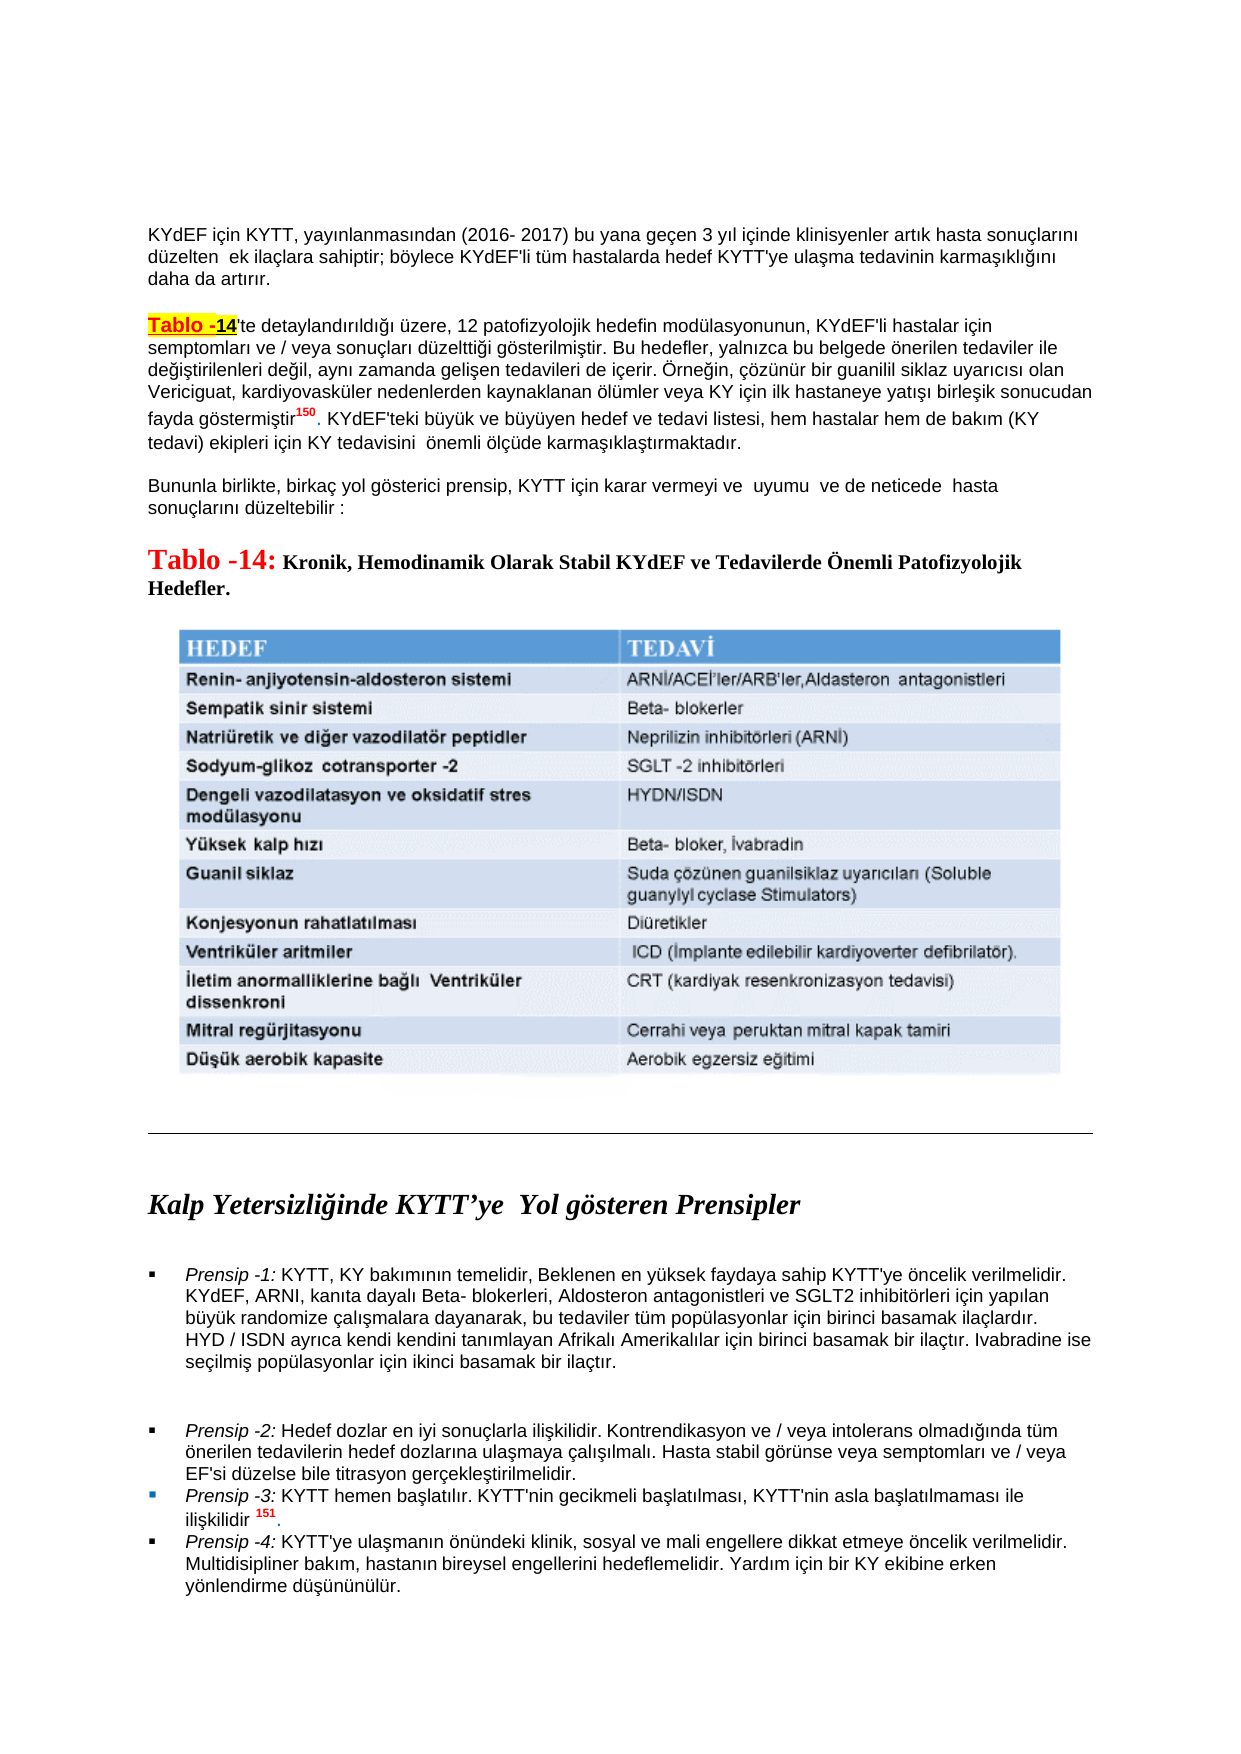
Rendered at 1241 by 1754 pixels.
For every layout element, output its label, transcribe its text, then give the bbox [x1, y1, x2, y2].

text Kalp Yetersizliğinde KYTT’ye Yol gösteren Prensipler [148, 1187, 1093, 1221]
text Tablo -14'te detaylandırıldığı üzere, 12 patofizyolojik hedefin modülasyonunun, KYdEF'li hastalar için semptomları ve / veya sonuçları düzelttiği gösterilmiştir. Bu hedefler, yalnızca bu belgede önerilen tedaviler ile değiştirilenleri değil, aynı zamanda gelişen tedavileri de içerir. Örneğin, çözünür bir guanilil siklaz uyarıcısı olan Vericiguat, kardiyovasküler nedenlerden kaynaklanan ölümler veya KY için ilk hastaneye yatışı birleşik sonucudan fayda göstermiştir150. KYdEF'teki büyük ve büyüyen hedef ve tedavi listesi, hem hastalar hem de bakım (KY tedavi) ekipleri için KY tedavisini önemli ölçüde karmaşıklaştırmaktadır. [148, 313, 1093, 454]
text KYdEF için KYTT, yayınlanmasından (2016- 2017) bu yana geçen 3 yıl içinde klinisyenler artık hasta sonuçlarını düzelten ek ilaçlara sahiptir; böylece KYdEF'li tüm hastalarda hedef KYTT'ye ulaşma tedavinin karmaşıklığını daha da artırır. [148, 224, 1093, 289]
picture [147, 600, 1093, 1132]
list Prensip -4: KYTT'ye ulaşmanın önündeki klinik, sosyal ve mali engellere dikkat etmeye öncelik verilmelidir. Multidisipliner bakım, hastanın bireysel engellerini hedeflemelidir. Yardım için bir KY ekibine erken yönlendirme düşününülür. [148, 1531, 1093, 1597]
text Bununla birlikte, birkaç yol gösterici prensip, KYTT için karar vermeyi ve uyumu ve de neticede hasta sonuçlarını düzeltebilir : [148, 475, 1093, 518]
list Prensip -3: KYTT hemen başlatılır. KYTT'nin gecikmeli başlatılması, KYTT'nin asla başlatılmaması ile ilişkilidir 151. [148, 1484, 1093, 1531]
list Prensip -1: KYTT, KY bakımının temelidir, Beklenen en yüksek faydaya sahip KYTT'ye öncelik verilmelidir. KYdEF, ARNI, kanıta dayalı Beta- blokerleri, Aldosteron antagonistleri ve SGLT2 inhibitörleri için yapılan büyük randomize çalışmalara dayanarak, bu tedaviler tüm popülasyonlar için birinci basamak ilaçlardır. HYD / ISDN ayrıca kendi kendini tanımlayan Afrikalı Amerikalılar için birinci basamak bir ilaçtır. Ivabradine ise seçilmiş popülasyonlar için ikinci basamak bir ilaçtır. [148, 1263, 1093, 1373]
list Prensip -2: Hedef dozlar en iyi sonuçlarla ilişkilidir. Kontrendikasyon ve / veya intolerans olmadığında tüm önerilen tedavilerin hedef dozlarına ulaşmaya çalışılmalı. Hasta stabil görünse veya semptomları ve / veya EF'si düzelse bile titrasyon gerçekleştirilmelidir. [148, 1420, 1093, 1484]
text Tablo -14: Kronik, Hemodinamik Olarak Stabil KYdEF ve Tedavilerde Önemli Patofizyolojik Hedefler. [148, 542, 1093, 600]
